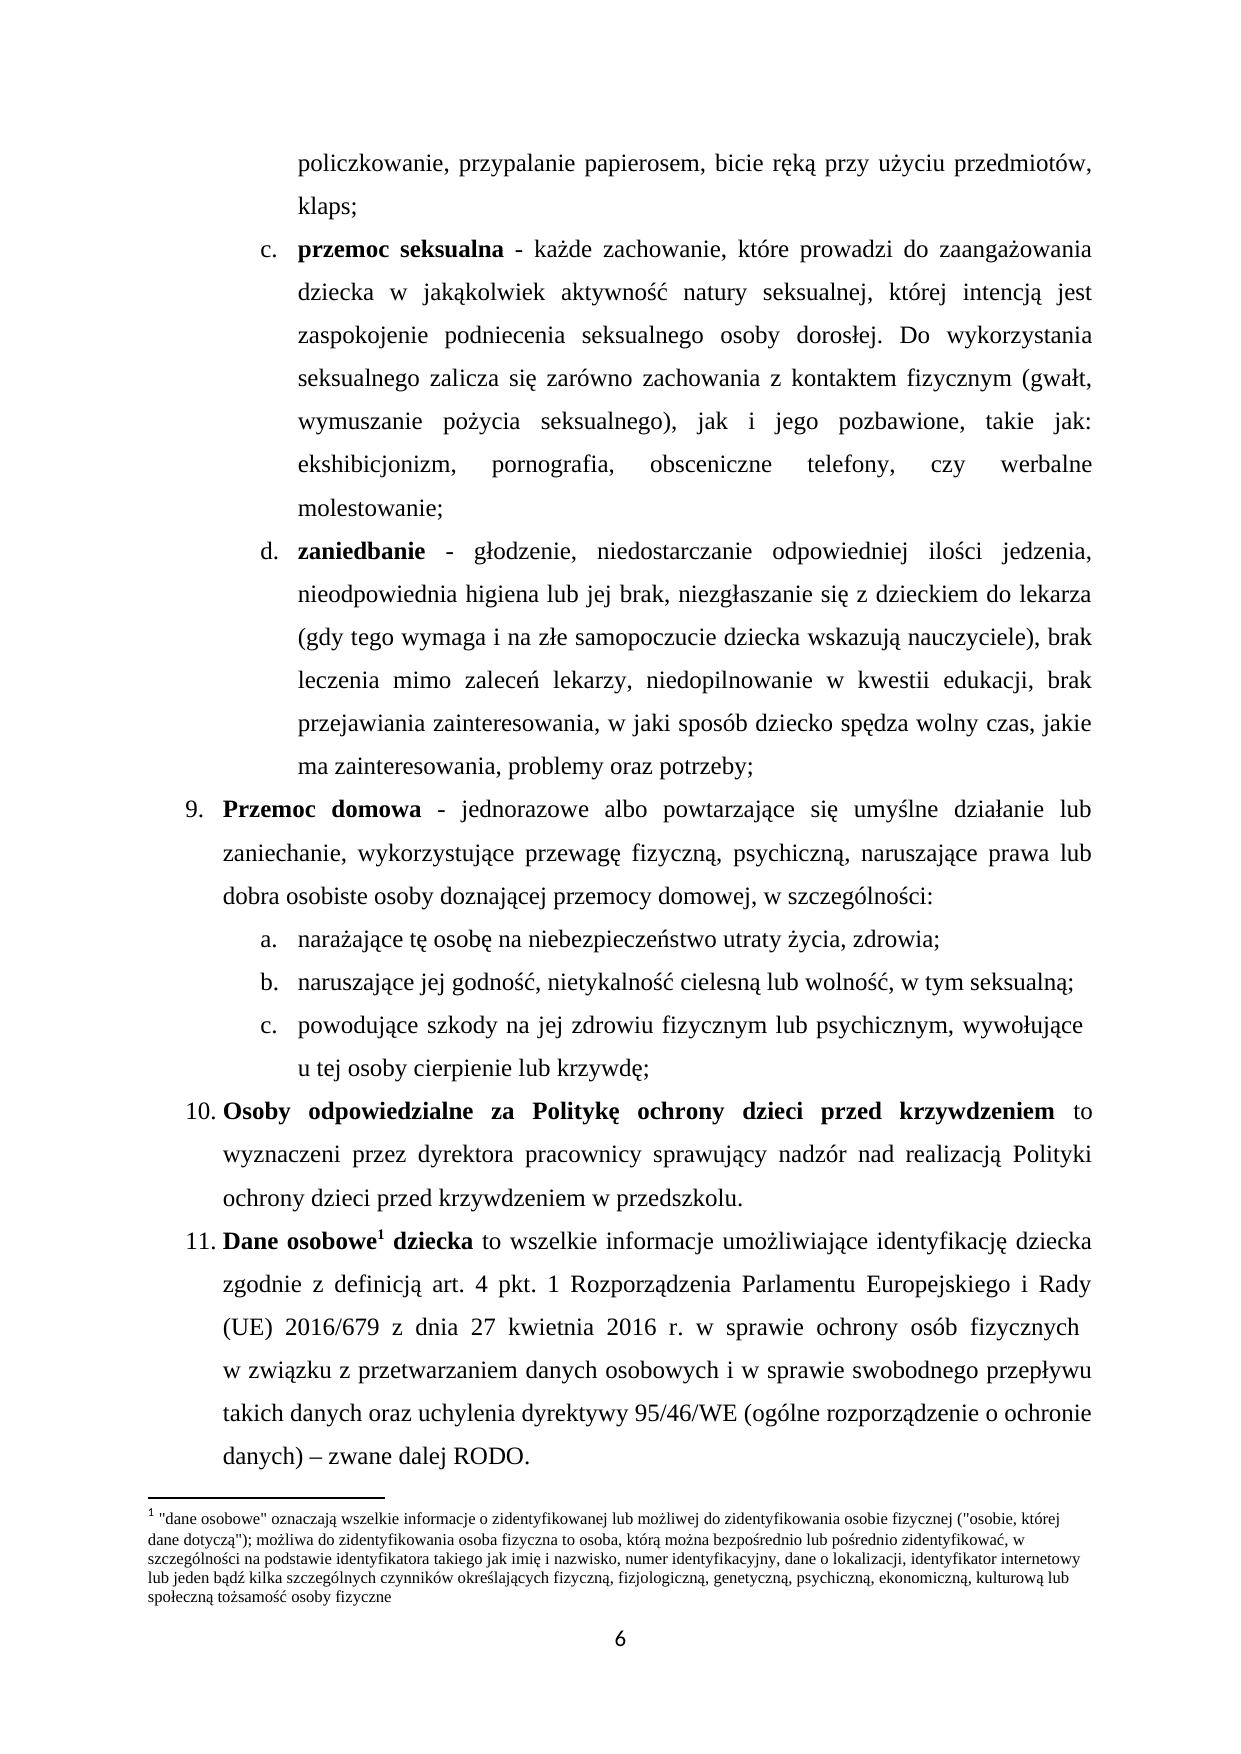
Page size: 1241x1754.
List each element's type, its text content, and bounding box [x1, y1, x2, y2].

list Dane osobowe dziecka to wszelkie informacje umożliwiające identyfikację dziecka zgodnie z definicją art. 4 pkt. 1 Rozporządzenia Parlamentu Europejskiego i Rady (UE) 2016/679 z dnia 27 kwietnia 2016 r. w sprawie ochrony osób fizycznych w związku z przetwarzaniem danych osobowych i w sprawie swobodnego przepływu takich danych oraz uchylenia dyrektywy 95/46/WE (ogólne rozporządzenie o ochronie danych) – zwane dalej RODO. [185, 1226, 1093, 1470]
list przemoc seksualna - każde zachowanie, które prowadzi do zaangażowania dziecka w jakąkolwiek aktywność natury seksualnej, której intencją jest zaspokojenie podniecenia seksualnego osoby dorosłej. Do wykorzystania seksualnego zalicza się zarówno zachowania z kontaktem fizycznym (gwałt, wymuszanie pożycia seksualnego), jak i jego pozbawione, takie jak: ekshibicjonizm, pornografia, obsceniczne telefony, czy werbalne molestowanie; [260, 234, 1093, 521]
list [260, 148, 1093, 219]
list zaniedbanie - głodzenie, niedostarczanie odpowiedniej ilości jedzenia, nieodpowiednia higiena lub jej brak, niezgłaszanie się z dzieckiem do lekarza (gdy tego wymaga i na złe samopoczucie dziecka wskazują nauczyciele), brak leczenia mimo zaleceń lekarzy, niedopilnowanie w kwestii edukacji, brak przejawiania zainteresowania, w jaki sposób dziecko spędza wolny czas, jakie ma zainteresowania, problemy oraz potrzeby; [260, 536, 1093, 780]
list Osoby odpowiedzialne za Politykę ochrony dzieci przed krzywdzeniem to wyznaczeni przez dyrektora pracownicy sprawujący nadzór nad realizacją Polityki ochrony dzieci przed krzywdzeniem w przedszkolu. [185, 1096, 1093, 1211]
list powodujące szkody na jej zdrowiu fizycznym lub psychicznym, wywołujące u tej osoby cierpienie lub krzywdę; [260, 1010, 1093, 1082]
list narażające tę osobę na niebezpieczeństwo utraty życia, zdrowia; [260, 924, 1093, 953]
list naruszające jej godność, nietykalność cielesną lub wolność, w tym seksualną; [260, 967, 1093, 996]
list Przemoc domowa - jednorazowe albo powtarzające się umyślne działanie lub zaniechanie, wykorzystujące przewagę fizyczną, psychiczną, naruszające prawa lub dobra osobiste osoby doznającej przemocy domowej, w szczególności: [185, 794, 1093, 909]
